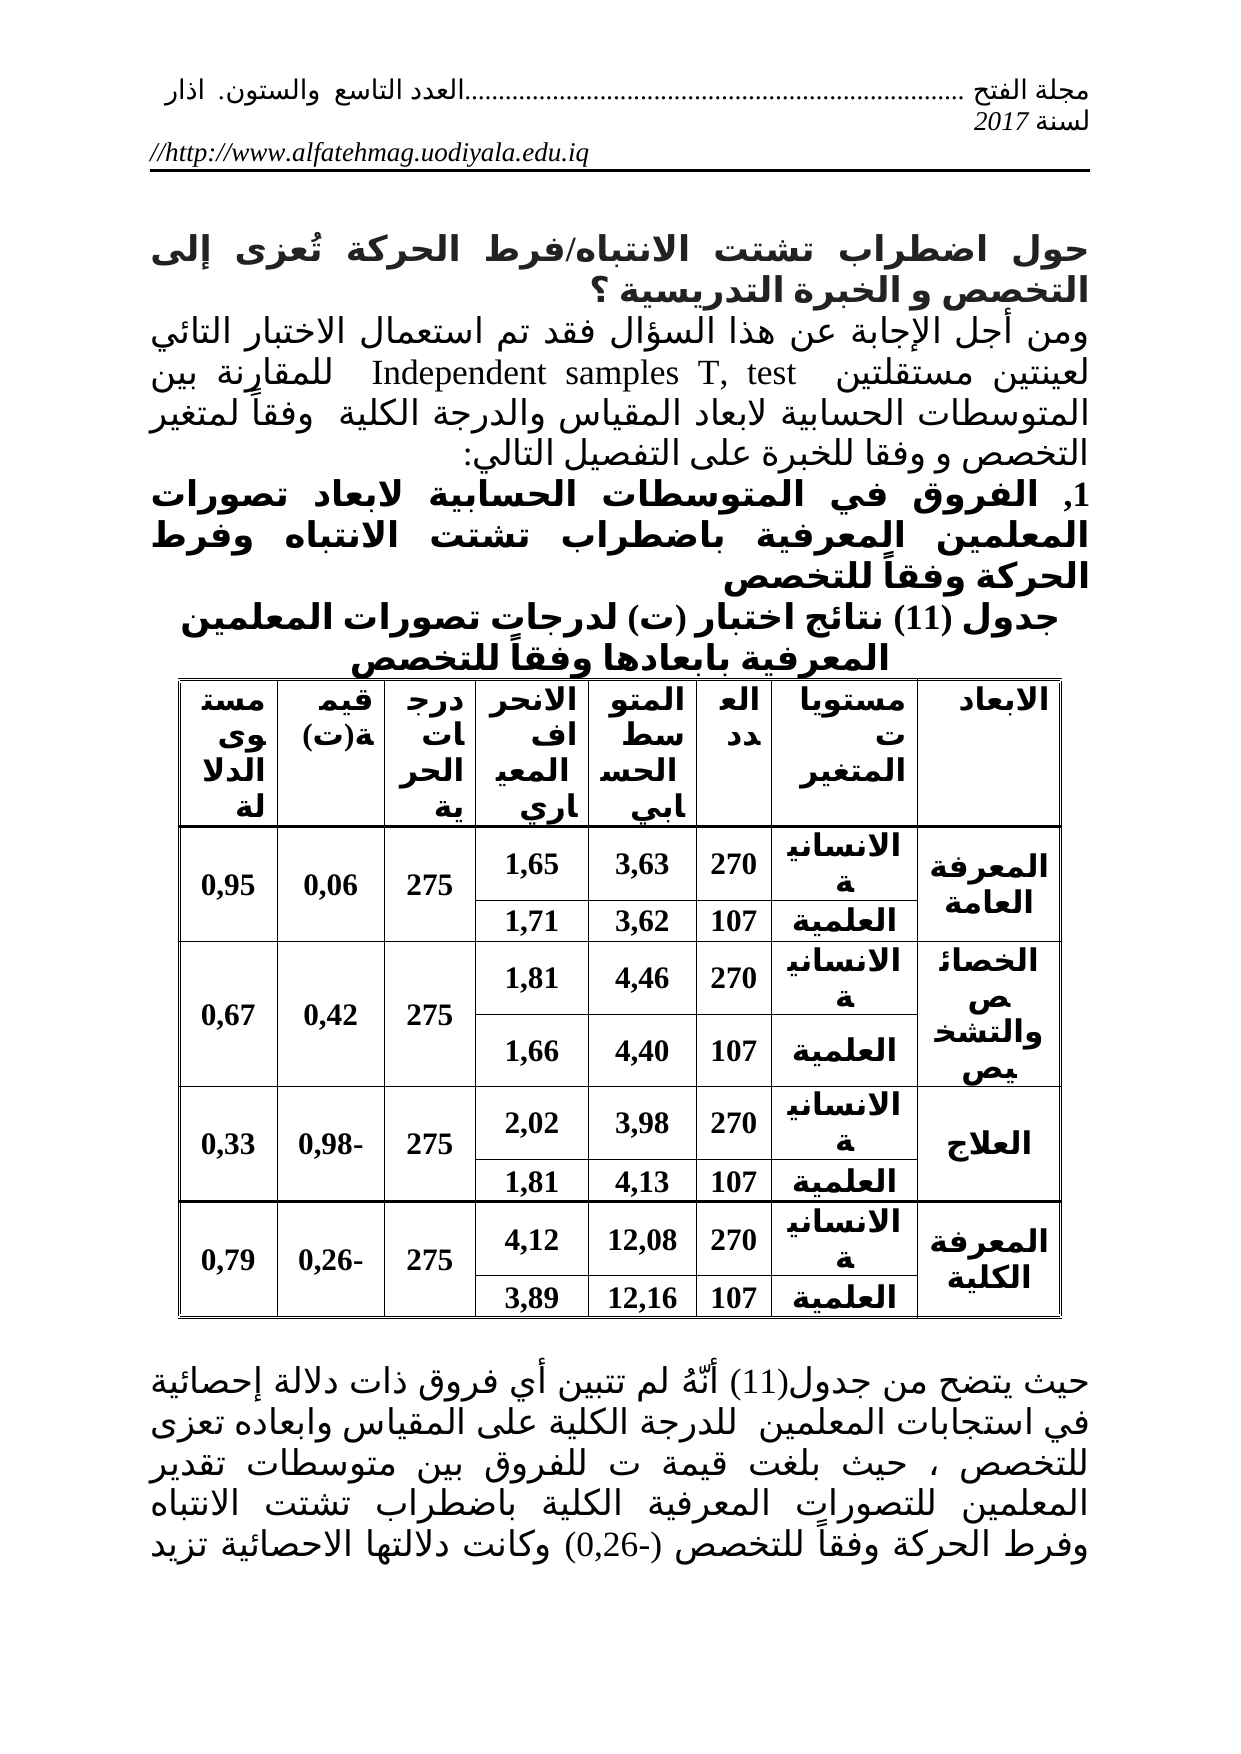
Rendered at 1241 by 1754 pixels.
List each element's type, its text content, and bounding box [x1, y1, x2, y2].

table_cell 270 [697, 942, 771, 1014]
table_cell العلمية [772, 1160, 917, 1200]
table_cell -0,98 [278, 1087, 384, 1200]
text جدول (11) نتائج اختبار (ت) لدرجات تصورات المعلمين المعرفية بابعادها وفقاً للتخصص [150, 596, 1090, 678]
table_cell 1,66 [476, 1015, 588, 1086]
table_cell 0,79 [180, 1203, 277, 1316]
table_cell 3,62 [589, 901, 696, 941]
table_cell 270 [697, 1087, 771, 1158]
text ومن أجل الإجابة عن هذا السؤال فقد تم استعمال الاختبار التائي لعينتين مستقلتين Independent samples T, test للمقارنة بين المتوسطات الحسابية لابعاد المقياس والدرجة الكلية وفقاً لمتغير التخصص و وفقا للخبرة على التفصيل التالي: [150, 310, 1090, 473]
table_cell 1,81 [476, 1160, 588, 1200]
table_cell 0,33 [181, 1087, 277, 1200]
table_header الانحراف المعياري [476, 681, 588, 824]
table_cell -0,26 [278, 1203, 384, 1316]
table_cell 3,63 [589, 828, 696, 899]
table_cell العلمية [772, 1276, 917, 1316]
table_cell 12,08 [589, 1203, 696, 1275]
table_cell الخصائص والتشخيص [918, 942, 1059, 1086]
table_header مستويات المتغير [772, 681, 917, 824]
table_cell 107 [697, 901, 771, 941]
table_cell 12,16 [589, 1276, 696, 1316]
table_cell 1,65 [476, 828, 588, 899]
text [150, 228, 1090, 310]
table_cell 275 [385, 1087, 475, 1200]
table_cell العلمية [772, 901, 917, 941]
table_header درجات الحرية [385, 681, 475, 824]
table_cell 270 [697, 1203, 771, 1275]
table_cell 107 [697, 1276, 771, 1316]
table_cell الانسانية [772, 1203, 917, 1275]
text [150, 1360, 1090, 1564]
table_header مستوى الدلالة [180, 681, 277, 824]
table_cell 275 [385, 828, 475, 941]
table_cell 0,42 [278, 942, 384, 1086]
table_cell 2,02 [476, 1087, 588, 1158]
table_cell المعرفة الكلية [918, 1203, 1061, 1316]
table_cell 4,13 [589, 1160, 696, 1200]
table_cell 107 [697, 1015, 771, 1086]
table_header العدد [697, 681, 771, 824]
table_cell 107 [697, 1160, 771, 1200]
table_header الابعاد [918, 679, 1061, 824]
table_cell 0,95 [181, 828, 277, 941]
table_cell 0,06 [278, 828, 384, 941]
table_header قيمة(ت) [278, 681, 384, 824]
table_cell 4,46 [589, 942, 696, 1014]
text 1, الفروق في المتوسطات الحسابية لابعاد تصورات المعلمين المعرفية باضطراب تشتت الانتباه وفرط الحركة وفقاً للتخصص [150, 473, 1090, 596]
table_cell 3,89 [476, 1276, 588, 1316]
table_cell 275 [385, 1203, 475, 1316]
table_cell 1,81 [476, 942, 588, 1014]
table_cell الانسانية [772, 942, 917, 1014]
table_cell 1,71 [476, 901, 588, 941]
table_cell العلمية [772, 1015, 917, 1086]
table_cell المعرفة العامة [918, 828, 1059, 941]
table_header المتوسط الحسابي [589, 681, 696, 824]
table_cell 275 [385, 942, 475, 1086]
table_cell الانسانية [772, 1087, 917, 1158]
table_cell العلاج [918, 1087, 1059, 1200]
table_cell 0,67 [181, 942, 277, 1086]
table_cell 4,12 [476, 1203, 588, 1275]
table_cell الانسانية [772, 828, 917, 899]
table_cell 270 [697, 828, 771, 899]
table_cell 4,40 [589, 1015, 696, 1086]
table_cell 3,98 [589, 1087, 696, 1158]
